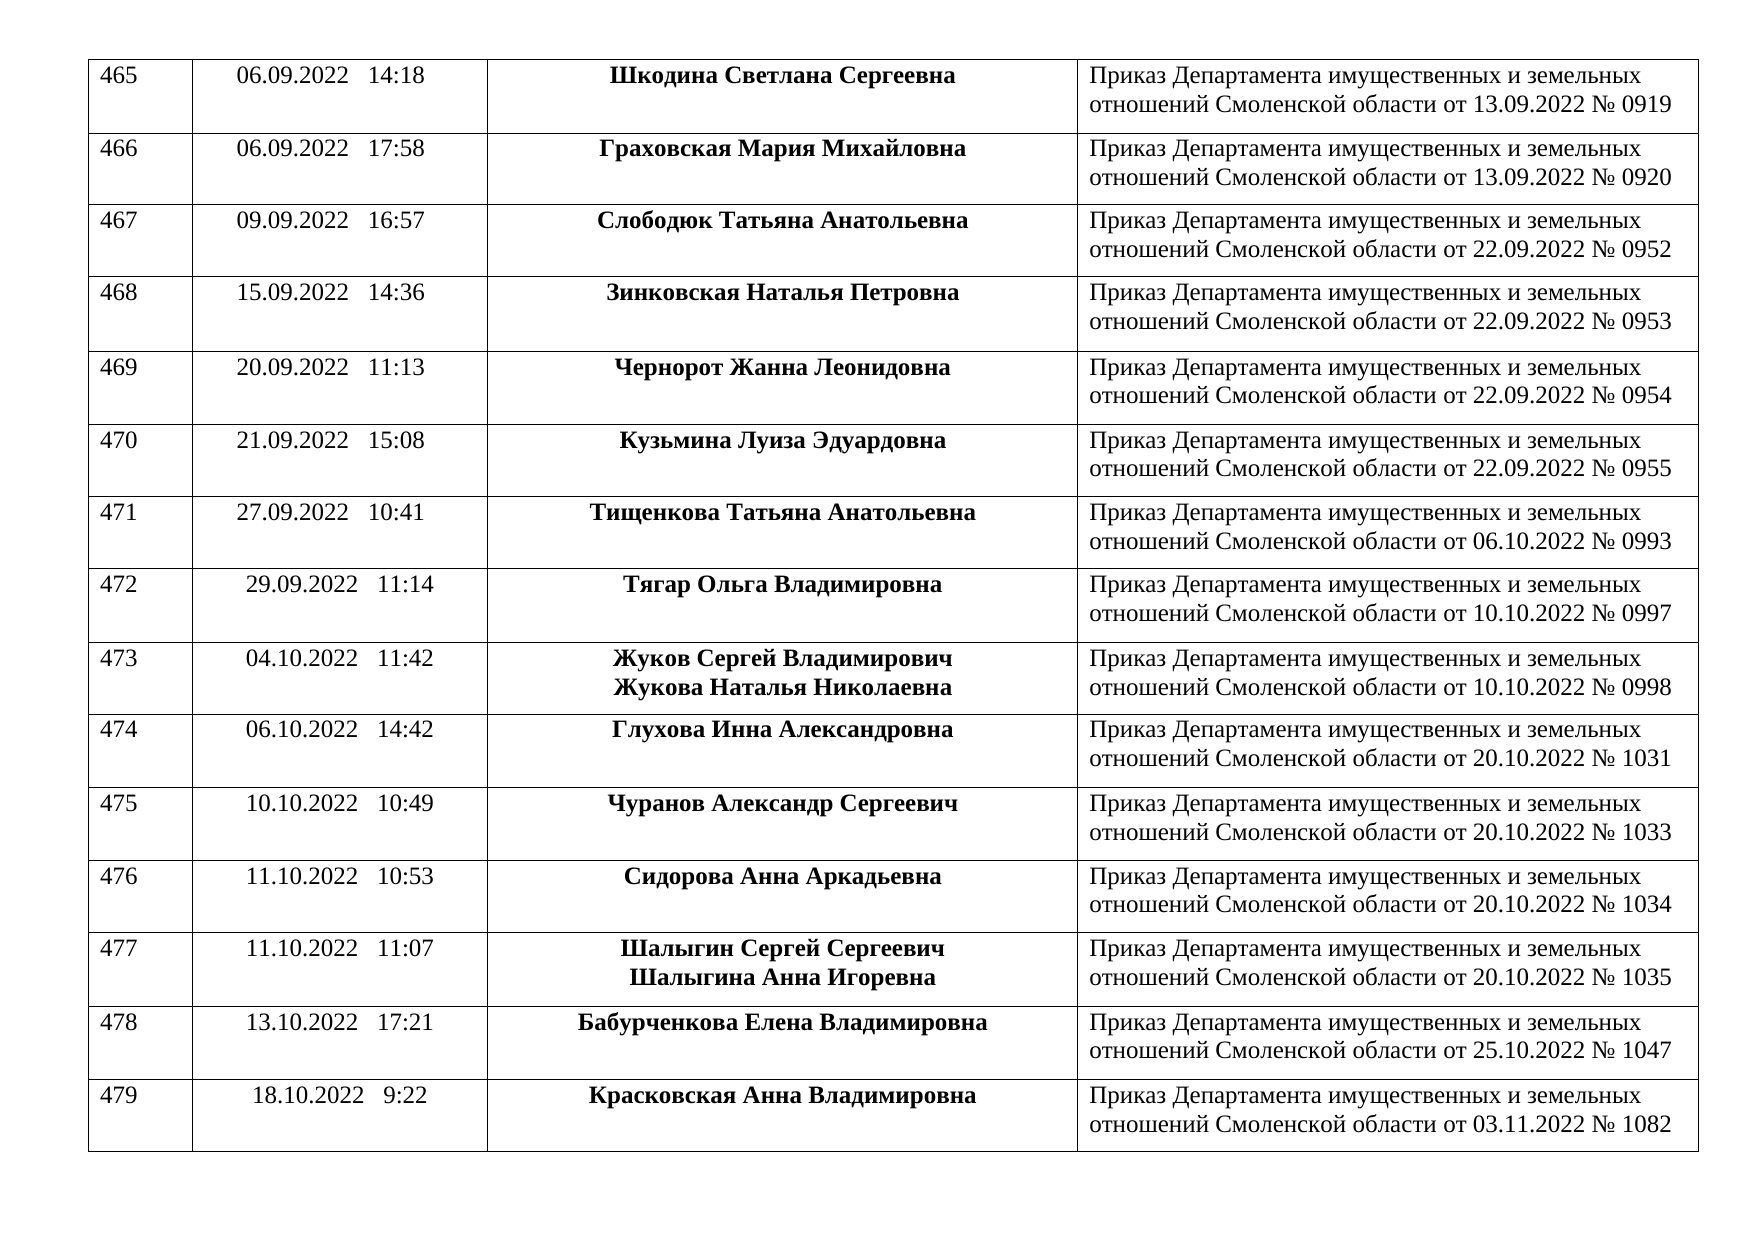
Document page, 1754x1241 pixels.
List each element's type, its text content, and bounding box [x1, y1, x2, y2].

table_cell 11.10.2022 10:53 [193, 861, 487, 932]
table_cell Красковская Анна Владимировна [488, 1080, 1077, 1151]
table_cell 18.10.2022 9:22 [193, 1080, 487, 1151]
table_cell 478 [89, 1007, 192, 1079]
table_cell Сидорова Анна Аркадьевна [488, 861, 1077, 932]
table_cell 477 [89, 933, 192, 1006]
table_cell 473 [89, 643, 192, 713]
table_cell Приказ Департамента имущественных и земельных отношений Смоленской области от 10.10.2022 № 0998 [1078, 643, 1698, 713]
table_cell Граховская Мария Михайловна [488, 134, 1077, 204]
table_cell 06.09.2022 17:58 [193, 134, 487, 204]
table_cell Чуранов Александр Сергеевич [488, 788, 1077, 860]
table_cell 469 [89, 352, 192, 424]
table_cell Шкодина Светлана Сергеевна [488, 60, 1077, 132]
table_cell Приказ Департамента имущественных и земельных отношений Смоленской области от 25.10.2022 № 1047 [1078, 1007, 1698, 1079]
table_cell 11.10.2022 11:07 [193, 933, 487, 1006]
table_cell 20.09.2022 11:13 [193, 352, 487, 424]
table_cell Тищенкова Татьяна Анатольевна [488, 497, 1077, 568]
table_cell Кузьмина Луиза Эдуардовна [488, 425, 1077, 496]
table_cell Приказ Департамента имущественных и земельных отношений Смоленской области от 20.10.2022 № 1033 [1078, 788, 1698, 860]
table_cell 474 [89, 715, 192, 787]
table_cell Шалыгин Сергей Сергеевич Шалыгина Анна Игоревна [488, 933, 1077, 1006]
table_cell Тягар Ольга Владимировна [488, 569, 1077, 642]
table_cell Зинковская Наталья Петровна [488, 277, 1077, 351]
table_cell 13.10.2022 17:21 [193, 1007, 487, 1079]
table_cell 466 [89, 134, 192, 204]
table_cell 06.10.2022 14:42 [193, 715, 487, 787]
table_cell Приказ Департамента имущественных и земельных отношений Смоленской области от 20.10.2022 № 1031 [1078, 715, 1698, 787]
table_cell 04.10.2022 11:42 [193, 643, 487, 713]
table_cell 468 [89, 277, 192, 351]
table_cell Приказ Департамента имущественных и земельных отношений Смоленской области от 22.09.2022 № 0953 [1078, 277, 1698, 351]
table_cell 470 [89, 425, 192, 496]
table_cell Приказ Департамента имущественных и земельных отношений Смоленской области от 13.09.2022 № 0920 [1078, 134, 1698, 204]
table_cell Чернорот Жанна Леонидовна [488, 352, 1077, 424]
table_cell 15.09.2022 14:36 [193, 277, 487, 351]
table_cell 465 [89, 60, 192, 132]
table_cell 467 [89, 205, 192, 276]
table_cell Приказ Департамента имущественных и земельных отношений Смоленской области от 22.09.2022 № 0952 [1078, 205, 1698, 276]
table_cell 472 [89, 569, 192, 642]
table_cell Приказ Департамента имущественных и земельных отношений Смоленской области от 03.11.2022 № 1082 [1078, 1080, 1698, 1151]
table_cell Жуков Сергей Владимирович Жукова Наталья Николаевна [488, 643, 1077, 713]
table_cell 476 [89, 861, 192, 932]
table_cell Приказ Департамента имущественных и земельных отношений Смоленской области от 20.10.2022 № 1034 [1078, 861, 1698, 932]
table_cell 29.09.2022 11:14 [193, 569, 487, 642]
table_cell 21.09.2022 15:08 [193, 425, 487, 496]
table_cell Приказ Департамента имущественных и земельных отношений Смоленской области от 13.09.2022 № 0919 [1078, 60, 1698, 132]
table_cell 475 [89, 788, 192, 860]
table_cell 10.10.2022 10:49 [193, 788, 487, 860]
table_cell Слободюк Татьяна Анатольевна [488, 205, 1077, 276]
table_cell Приказ Департамента имущественных и земельных отношений Смоленской области от 06.10.2022 № 0993 [1078, 497, 1698, 568]
table_cell 09.09.2022 16:57 [193, 205, 487, 276]
table_cell 471 [89, 497, 192, 568]
table_cell 27.09.2022 10:41 [193, 497, 487, 568]
table_cell Бабурченкова Елена Владимировна [488, 1007, 1077, 1079]
table_cell 06.09.2022 14:18 [193, 60, 487, 132]
table_cell Приказ Департамента имущественных и земельных отношений Смоленской области от 10.10.2022 № 0997 [1078, 569, 1698, 642]
table_cell Глухова Инна Александровна [488, 715, 1077, 787]
table_cell Приказ Департамента имущественных и земельных отношений Смоленской области от 22.09.2022 № 0954 [1078, 352, 1698, 424]
table_cell 479 [89, 1080, 192, 1151]
table_cell Приказ Департамента имущественных и земельных отношений Смоленской области от 22.09.2022 № 0955 [1078, 425, 1698, 496]
table_cell Приказ Департамента имущественных и земельных отношений Смоленской области от 20.10.2022 № 1035 [1078, 933, 1698, 1006]
